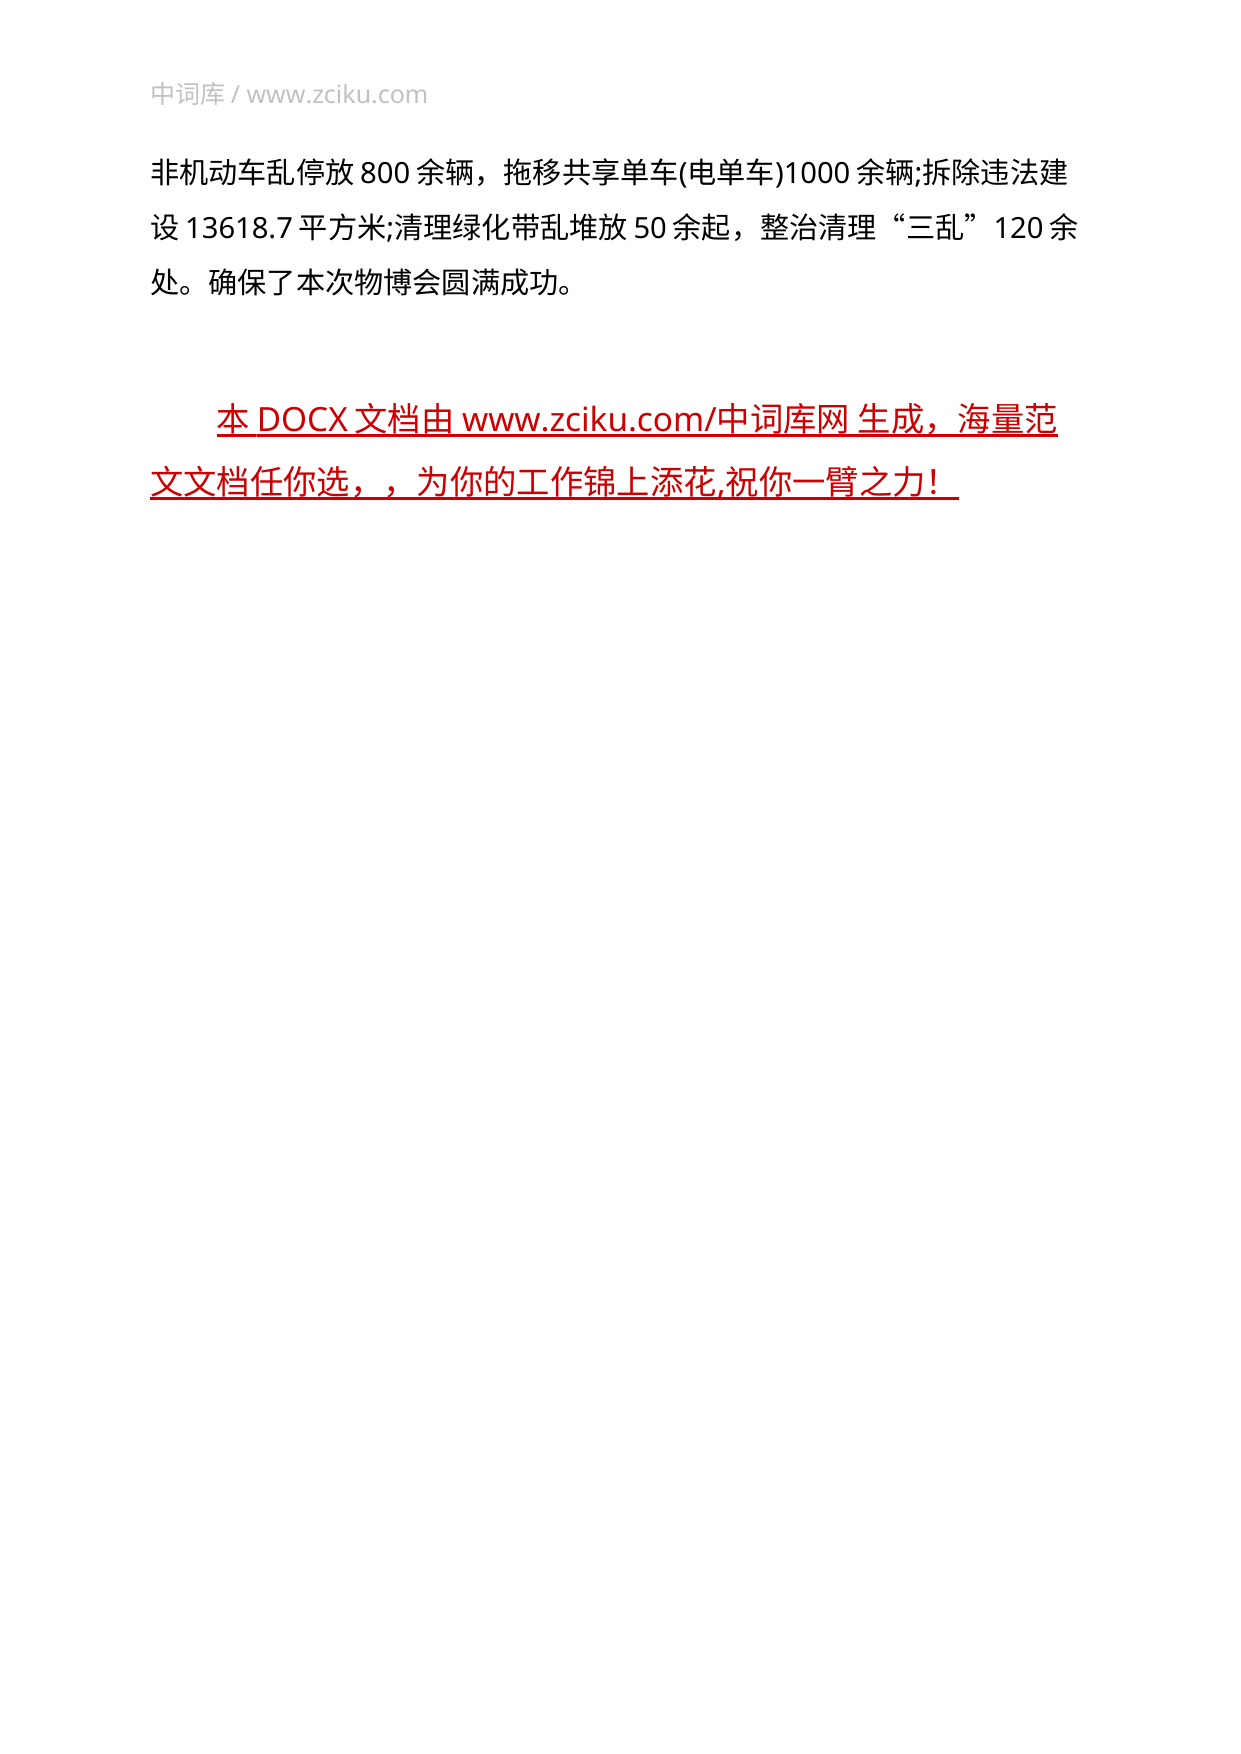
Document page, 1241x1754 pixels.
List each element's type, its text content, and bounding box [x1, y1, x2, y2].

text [150, 150, 1090, 302]
text 本DOCX文档由 www.zciku.com/中词库网 生成，海量范文文档任你选，，为你的工作锦上添花,祝你一臂之力！ [150, 393, 1090, 504]
